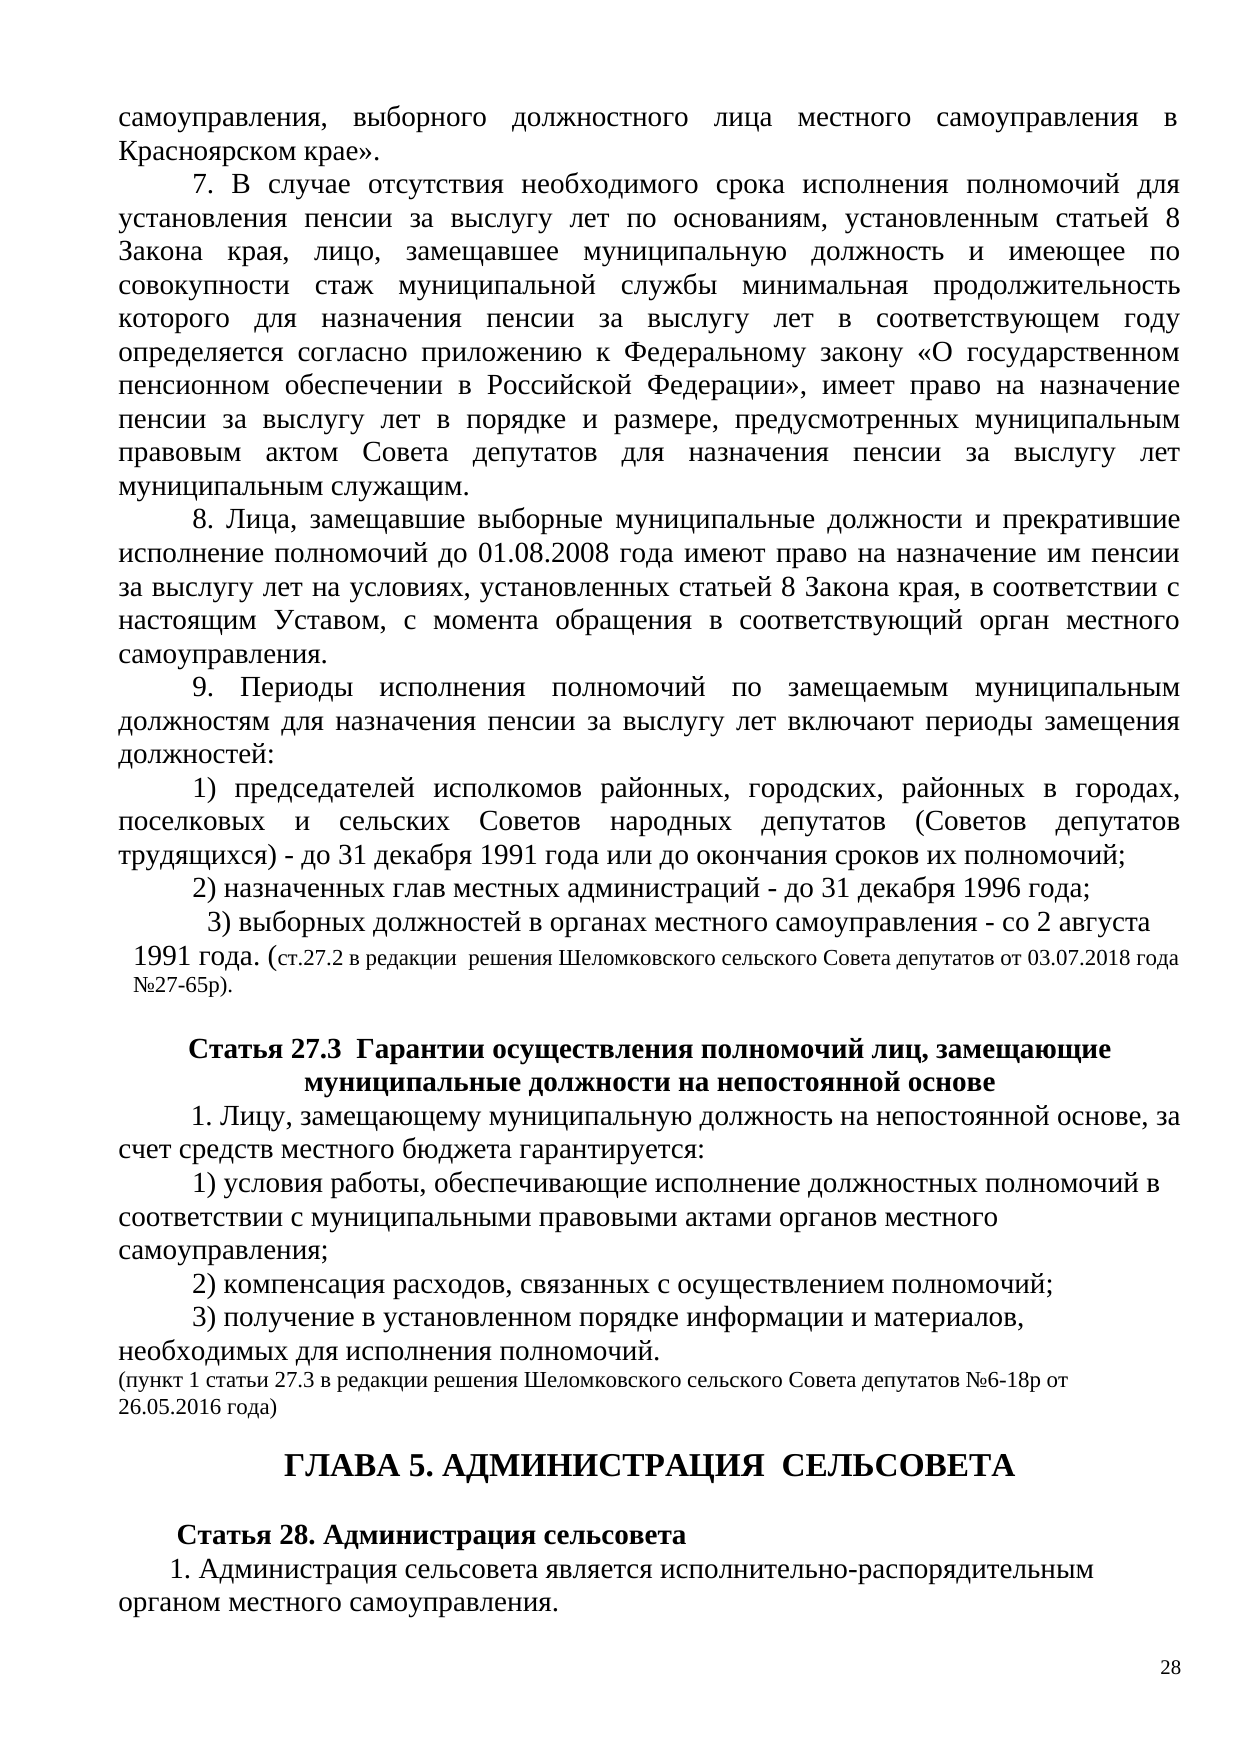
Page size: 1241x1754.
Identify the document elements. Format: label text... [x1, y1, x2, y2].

text Статья 27.3 Гарантии осуществления полномочий лиц, замещающие муниципальные должности на непостоянной основе [118, 1031, 1181, 1098]
text 2) назначенных глав местных администраций - до 31 декабря 1996 года; [118, 871, 1181, 904]
text Статья 28. Администрация сельсовета [118, 1517, 1181, 1551]
text 7. В случае отсутствия необходимого срока исполнения полномочий для установления пенсии за выслугу лет по основаниям, установленным статьей 8 Закона края, лицо, замещавшее муниципальную должность и имеющее по совокупности стаж муниципальной службы минимальная продолжительность которого для назначения пенсии за выслугу лет в соответствующем году определяется согласно приложению к Федеральному закону «О государственном пенсионном обеспечении в Российской Федерации», имеет право на назначение пенсии за выслугу лет в порядке и размере, предусмотренных муниципальным правовым актом Совета депутатов для назначения пенсии за выслугу лет муниципальным служащим. [118, 166, 1181, 502]
text ГЛАВА 5. АДМИНИСТРАЦИЯ СЕЛЬСОВЕТА [118, 1446, 1181, 1484]
text 1. Администрация сельсовета является исполнительно-распорядительным органом местного самоуправления. [118, 1551, 1181, 1618]
text 1) условия работы, обеспечивающие исполнение должностных полномочий в соответствии с муниципальными правовыми актами органов местного самоуправления; [118, 1165, 1181, 1266]
text 2) компенсация расходов, связанных с осуществлением полномочий; [118, 1266, 1181, 1299]
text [118, 99, 1181, 166]
text 1. Лицу, замещающему муниципальную должность на непостоянной основе, за счет средств местного бюджета гарантируется: [118, 1098, 1181, 1165]
text (пункт 1 статьи 27.3 в редакции решения Шеломковского сельского Совета депутатов №6-18р от 26.05.2016 года) [118, 1366, 1181, 1419]
text 1) председателей исполкомов районных, городских, районных в городах, поселковых и сельских Советов народных депутатов (Советов депутатов трудящихся) - до 31 декабря 1991 года или до окончания сроков их полномочий; [118, 770, 1181, 871]
text 3) получение в установленном порядке информации и материалов, необходимых для исполнения полномочий. [118, 1299, 1181, 1366]
text 8. Лица, замещавшие выборные муниципальные должности и прекратившие исполнение полномочий до 01.08.2008 года имеют право на назначение им пенсии за выслугу лет на условиях, установленных статьей 8 Закона края, в соответствии с настоящим Уставом, с момента обращения в соответствующий орган местного самоуправления. [118, 502, 1181, 669]
text 9. Периоды исполнения полномочий по замещаемым муниципальным должностям для назначения пенсии за выслугу лет включают периоды замещения должностей: [118, 669, 1181, 770]
text 3) выборных должностей в органах местного самоуправления - со 2 августа 1991 года. (ст.27.2 в редакции решения Шеломковского сельского Совета депутатов от 03.07.2018 года №27-65р). [133, 904, 1181, 997]
